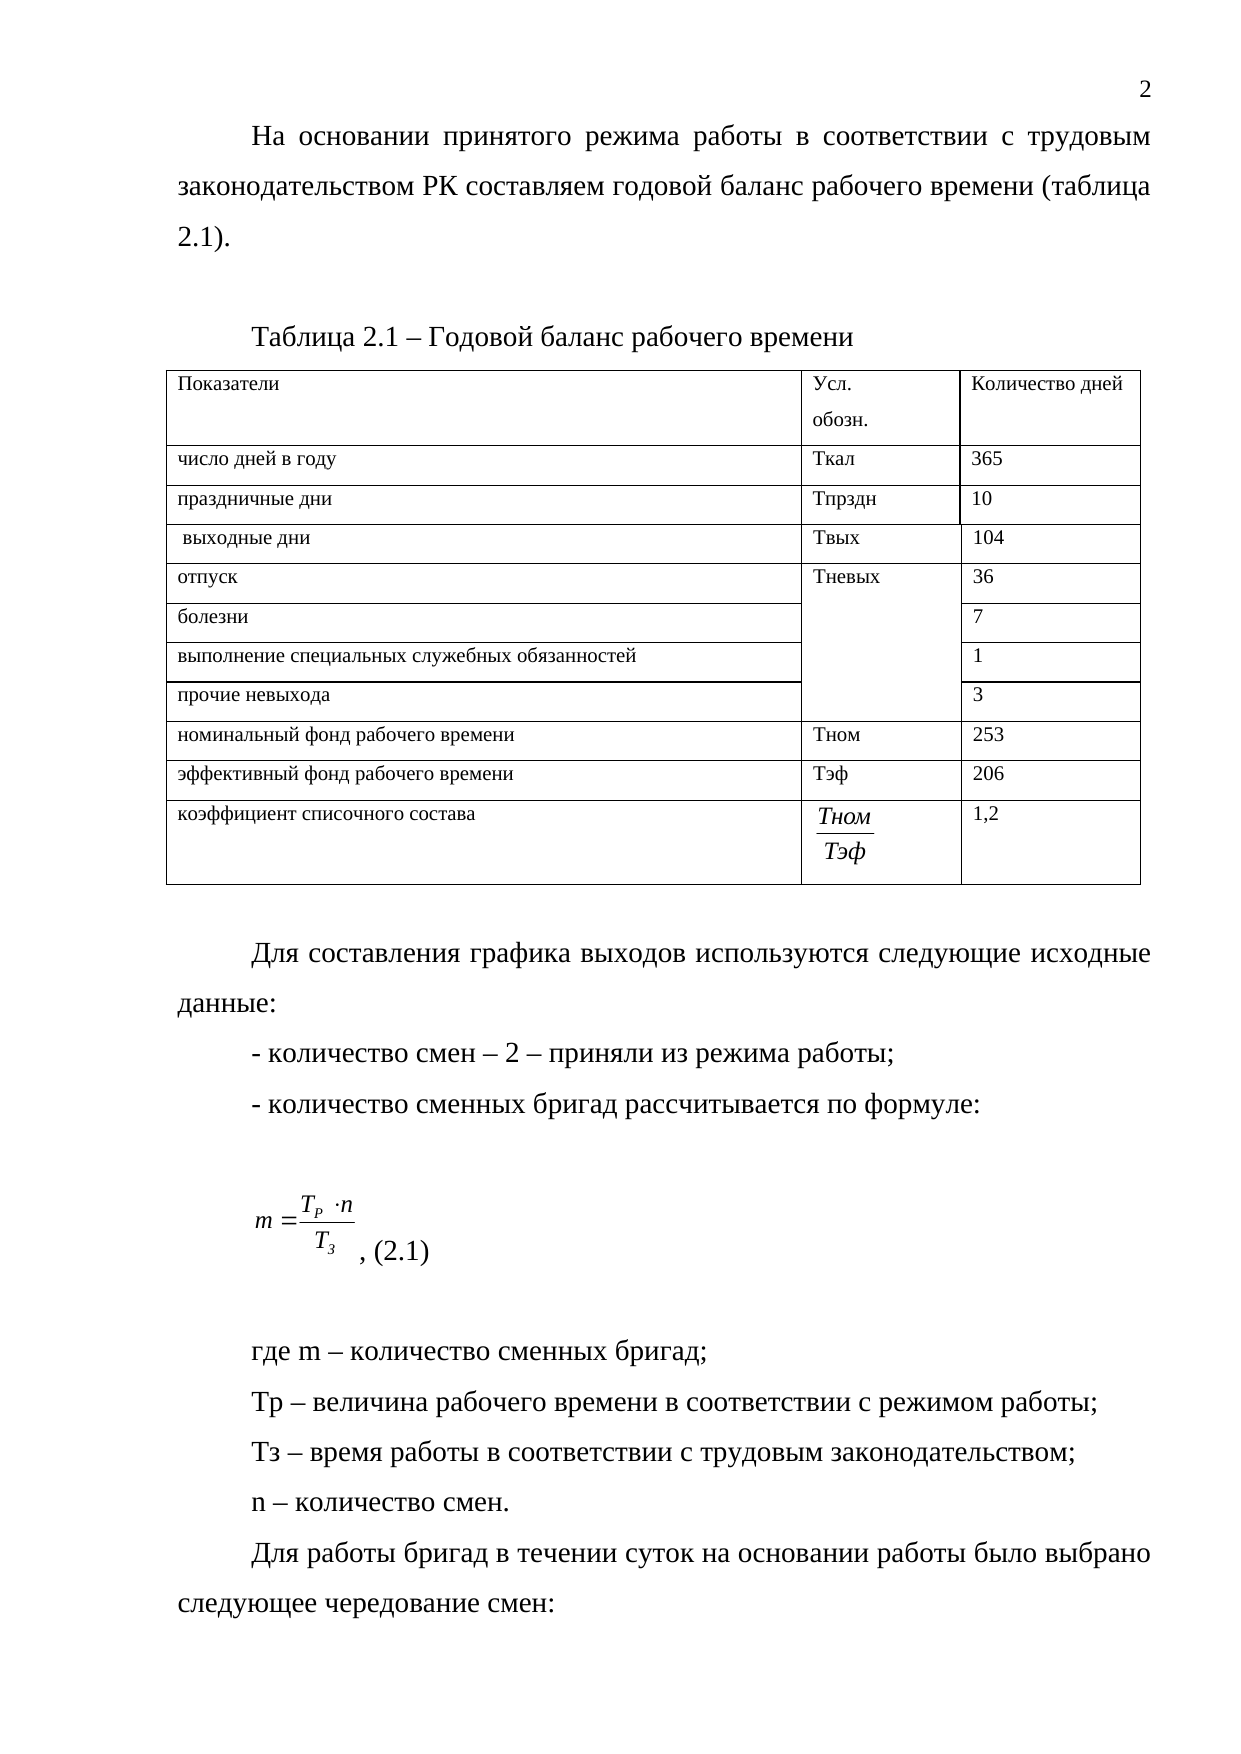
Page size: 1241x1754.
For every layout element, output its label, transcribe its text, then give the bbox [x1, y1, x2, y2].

table_cell Тном [802, 722, 961, 760]
table_cell номинальный фонд рабочего времени [167, 722, 801, 760]
table_cell отпуск [167, 564, 801, 603]
table_cell прочие невыхода [167, 683, 801, 721]
table_cell Тневых [802, 564, 961, 721]
table_cell болезни [167, 604, 801, 642]
table_cell коэффициент списочного состава [167, 801, 801, 884]
table_cell Ткал [802, 446, 959, 484]
text n – количество смен. [177, 1484, 1152, 1518]
table_cell 1 [962, 643, 1140, 681]
table_cell Тпрздн [802, 486, 959, 524]
table_cell 10 [961, 486, 1140, 524]
text Для работы бригад в течении суток на основании работы было выбрано следующее чередование смен: [177, 1535, 1152, 1618]
table_header Усл. обозн. [802, 371, 959, 445]
table_cell 1,2 [962, 801, 1140, 884]
text - количество смен – 2 – приняли из режима работы; [177, 1036, 1152, 1069]
table_cell 36 [962, 564, 1140, 603]
table_cell 3 [962, 683, 1140, 721]
table_cell выходные дни [167, 525, 801, 563]
table_header Показатели [167, 371, 801, 445]
table_cell Тэф [802, 761, 961, 799]
text Tp – величина рабочего времени в соответствии с режимом работы; [177, 1384, 1152, 1417]
table_cell [802, 801, 961, 884]
text где m – количество сменных бригад; [177, 1333, 1152, 1367]
table_header Количество дней [961, 371, 1140, 445]
table_cell 365 [961, 446, 1140, 484]
table_cell 104 [962, 525, 1140, 563]
table_cell выполнение специальных служебных обязанностей [167, 643, 801, 681]
text - количество сменных бригад рассчитывается по формуле: [177, 1086, 1152, 1119]
table_cell праздничные дни [167, 486, 801, 524]
text Таблица 2.1 – Годовой баланс рабочего времени [177, 319, 1152, 353]
text Для составления графика выходов используются следующие исходные данные: [177, 935, 1152, 1019]
table_cell 7 [962, 604, 1140, 642]
text Тз – время работы в соответствии с трудовым законодательством; [177, 1434, 1152, 1468]
table_cell Твых [802, 525, 961, 563]
table_cell число дней в году [167, 446, 801, 484]
table_cell 253 [962, 722, 1140, 760]
table_cell эффективный фонд рабочего времени [167, 761, 801, 799]
table_cell 206 [962, 761, 1140, 799]
text На основании принятого режима работы в соответствии с трудовым законодательством РК составляем годовой баланс рабочего времени (таблица 2.1). [177, 118, 1152, 252]
text , (2.1) [177, 1187, 1152, 1266]
